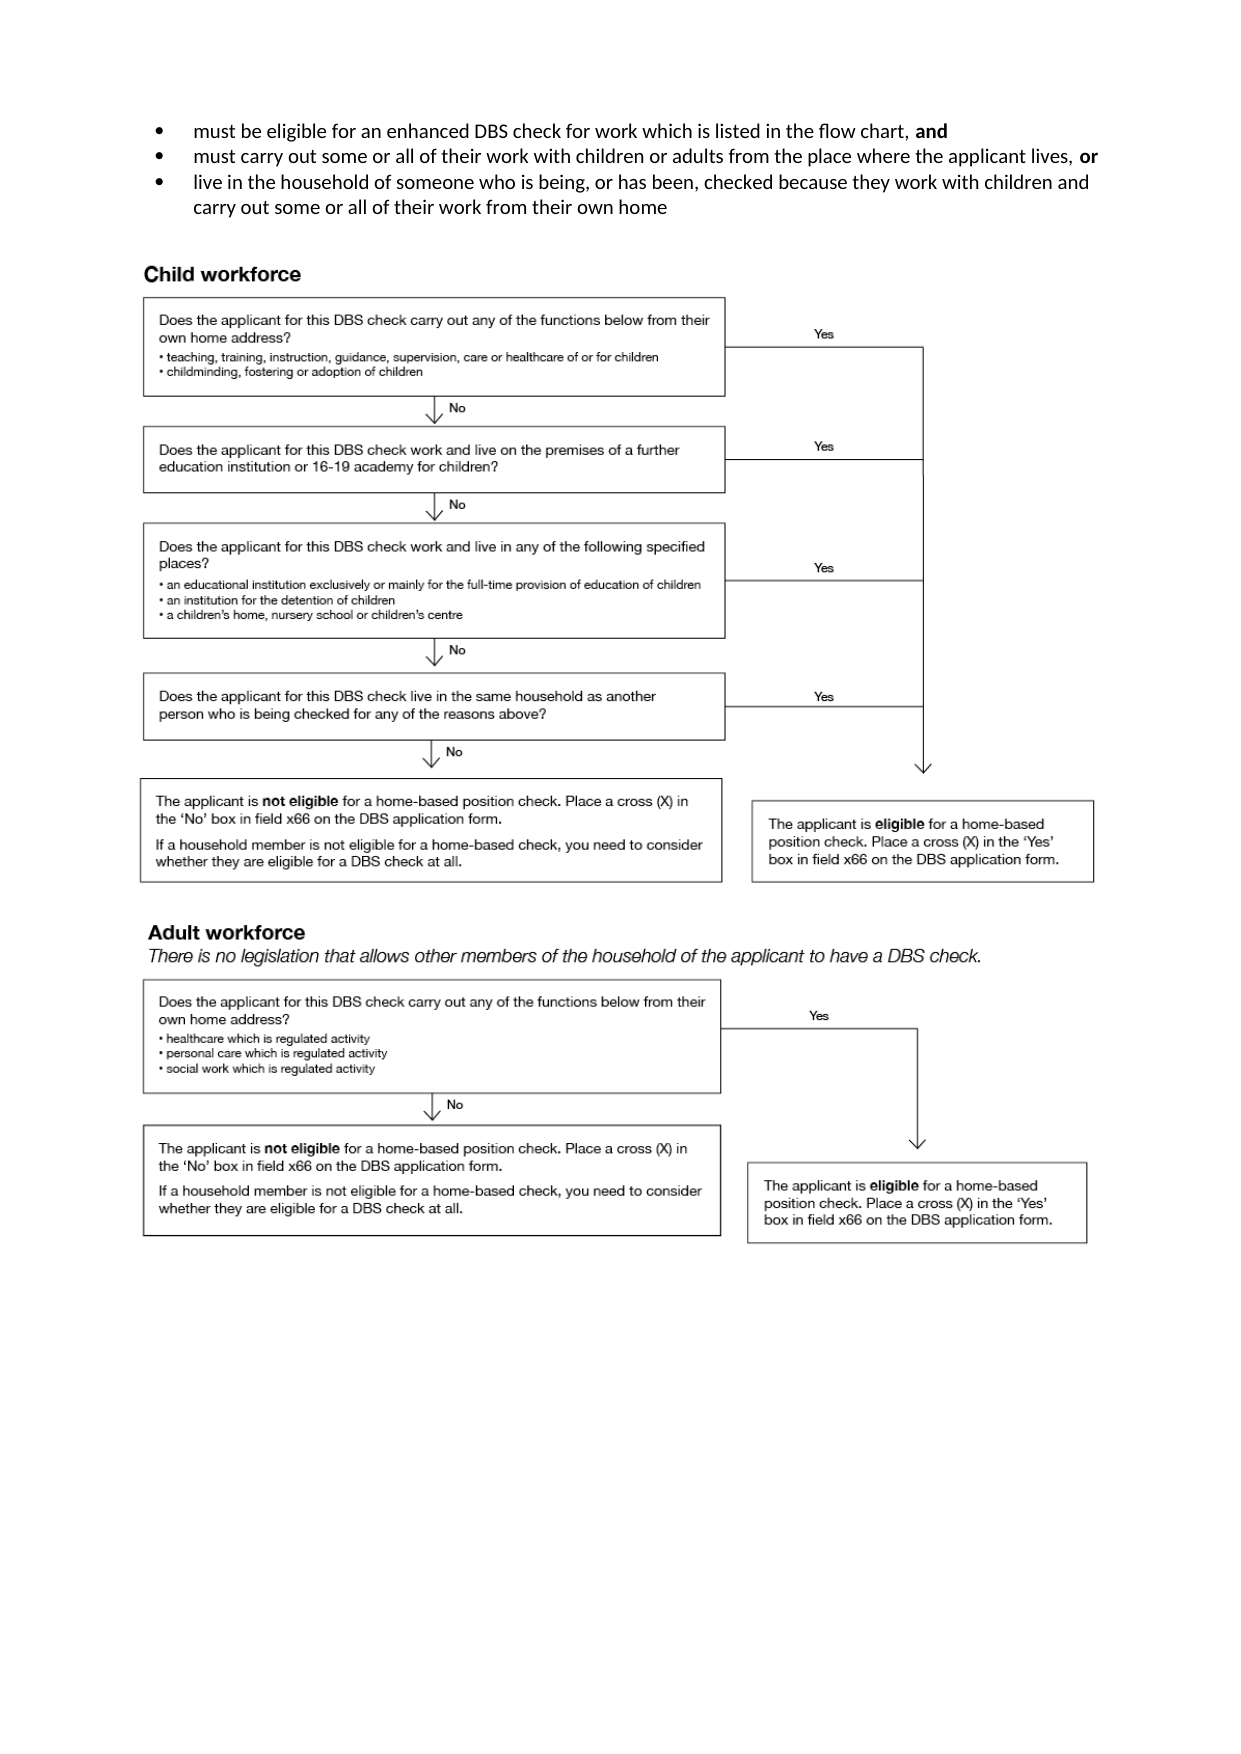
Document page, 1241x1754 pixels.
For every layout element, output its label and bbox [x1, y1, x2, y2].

picture [118, 245, 1115, 1253]
